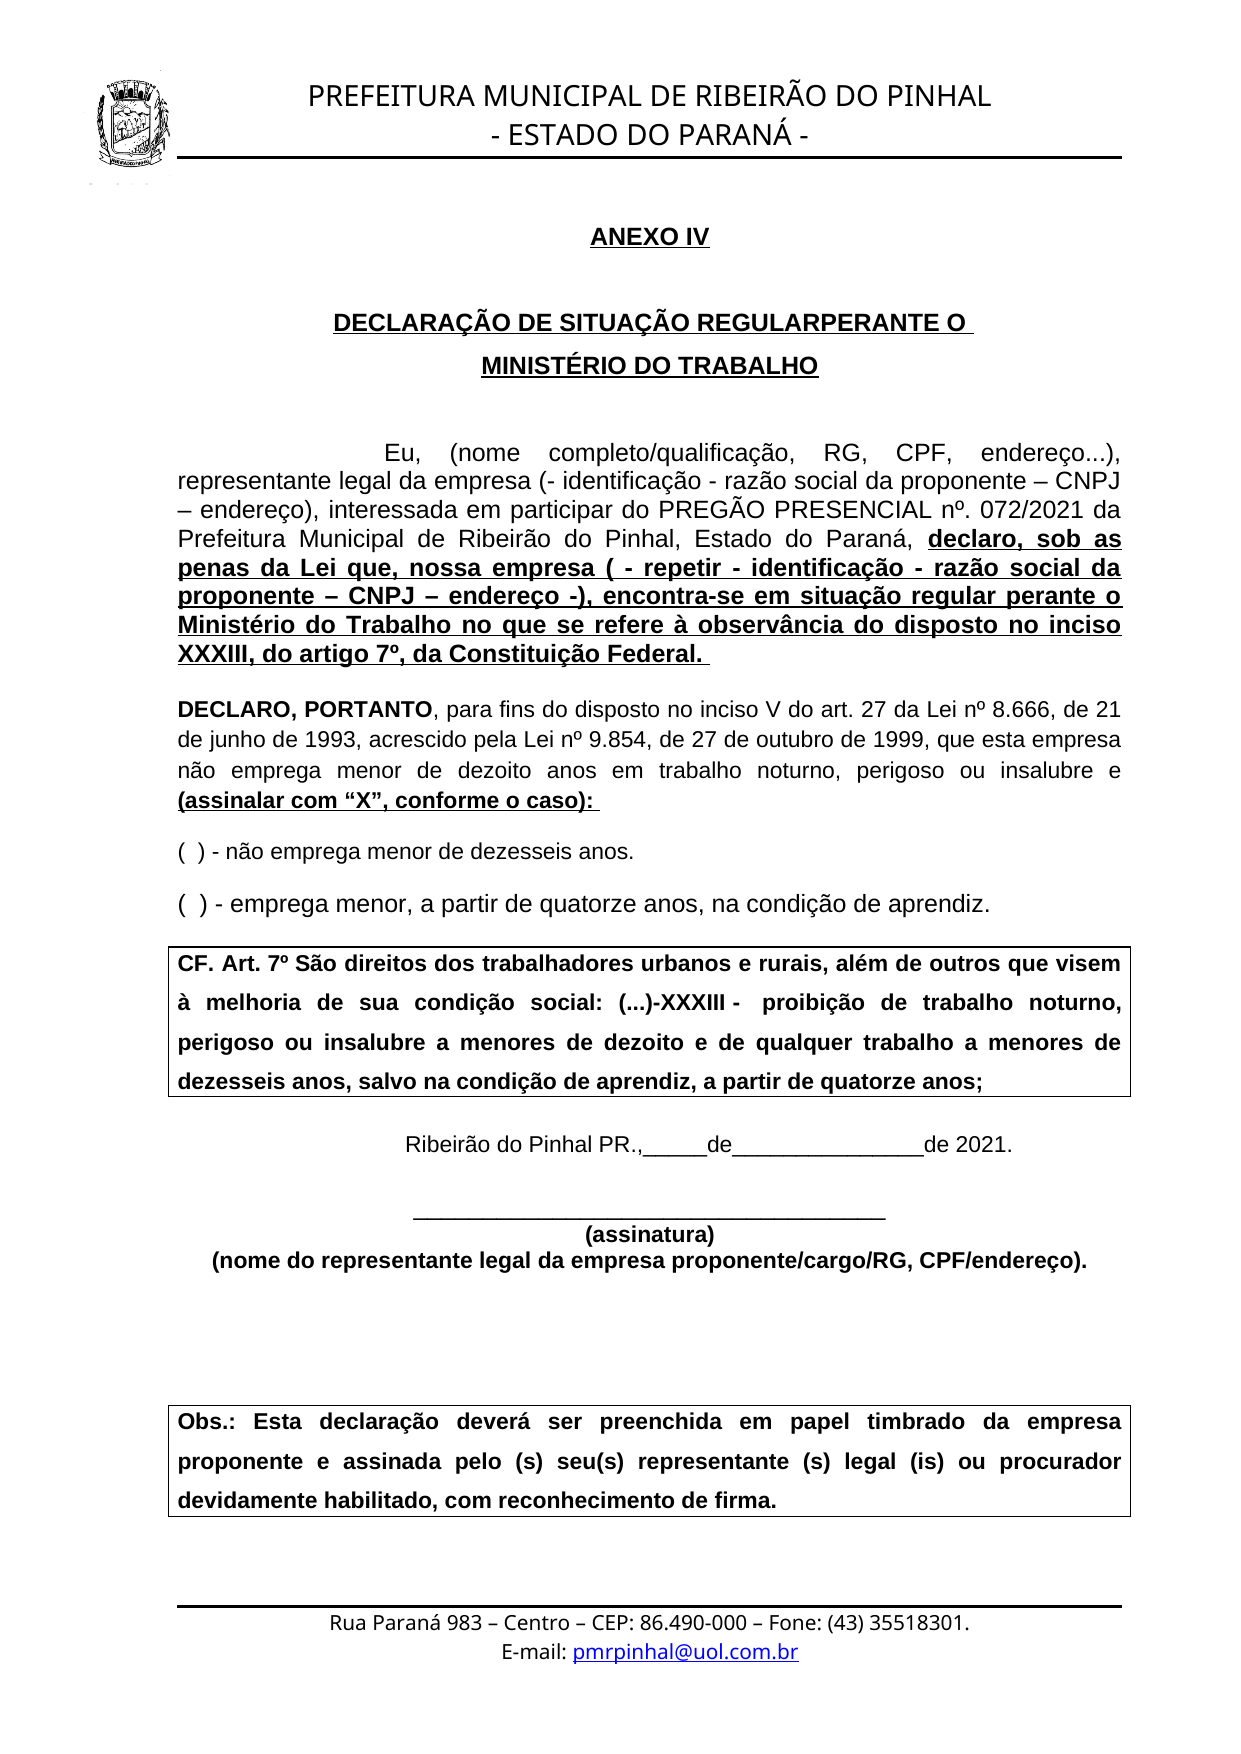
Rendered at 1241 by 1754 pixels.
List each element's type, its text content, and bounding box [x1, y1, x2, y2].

text ( ) - emprega menor, a partir de quatorze anos, na condição de aprendiz. [177, 889, 1122, 918]
text Eu, (nome completo/qualificação, RG, CPF, endereço...), representante legal da empresa (- identificação - razão social da proponente – CNPJ – endereço), interessada em participar do PREGÃO PRESENCIAL nº. 072/2021 da Prefeitura Municipal de Ribeirão do Pinhal, Estado do Paraná, declaro, sob as penas da Lei que, nossa empresa ( - repetir - identificação - razão social da proponente – CNPJ – endereço -), encontra-se em situação regular perante o Ministério do Trabalho no que se refere à observância do disposto no inciso XXXIII, do artigo 7º, da Constituição Federal. [177, 437, 1122, 578]
text Obs.: Esta declaração deverá ser preenchida em papel timbrado da empresa proponente e assinada pelo (s) seu(s) representante (s) legal (is) ou procurador devidamente habilitado, com reconhecimento de firma. [169, 1406, 1130, 1516]
text __________________________________ [177, 1192, 1122, 1221]
text Ribeirão do Pinhal PR.,_____de_______________de 2021. [295, 1131, 1122, 1158]
text (nome do representante legal da empresa proponente/cargo/RG, CPF/endereço). [177, 1247, 1122, 1273]
text CF. Art. 7º São direitos dos trabalhadores urbanos e rurais, além de outros que visem à melhoria de sua condição social: (...)-XXXIII - proibição de trabalho noturno, perigoso ou insalubre a menores de dezoito e de qualquer trabalho a menores de dezesseis anos, salvo na condição de aprendiz, a partir de quatorze anos; [169, 948, 1130, 1096]
picture [83, 65, 186, 185]
text ( ) - não emprega menor de dezesseis anos. [177, 838, 1122, 864]
title MINISTÉRIO DO TRABALHO [177, 351, 1122, 380]
text DECLARO, PORTANTO, para fins do disposto no inciso V do art. 27 da Lei nº 8.666, de 21 de junho de 1993, acrescido pela Lei nº 9.854, de 27 de outubro de 1999, que esta empresa não emprega menor de dezoito anos em trabalho noturno, perigoso ou insalubre e (assinalar com “X”, conforme o caso): [177, 696, 1122, 813]
text (assinatura) [177, 1221, 1122, 1247]
title DECLARAÇÃO DE SITUAÇÃO REGULARPERANTE O [177, 308, 1122, 337]
title ANEXO IV [177, 222, 1122, 251]
